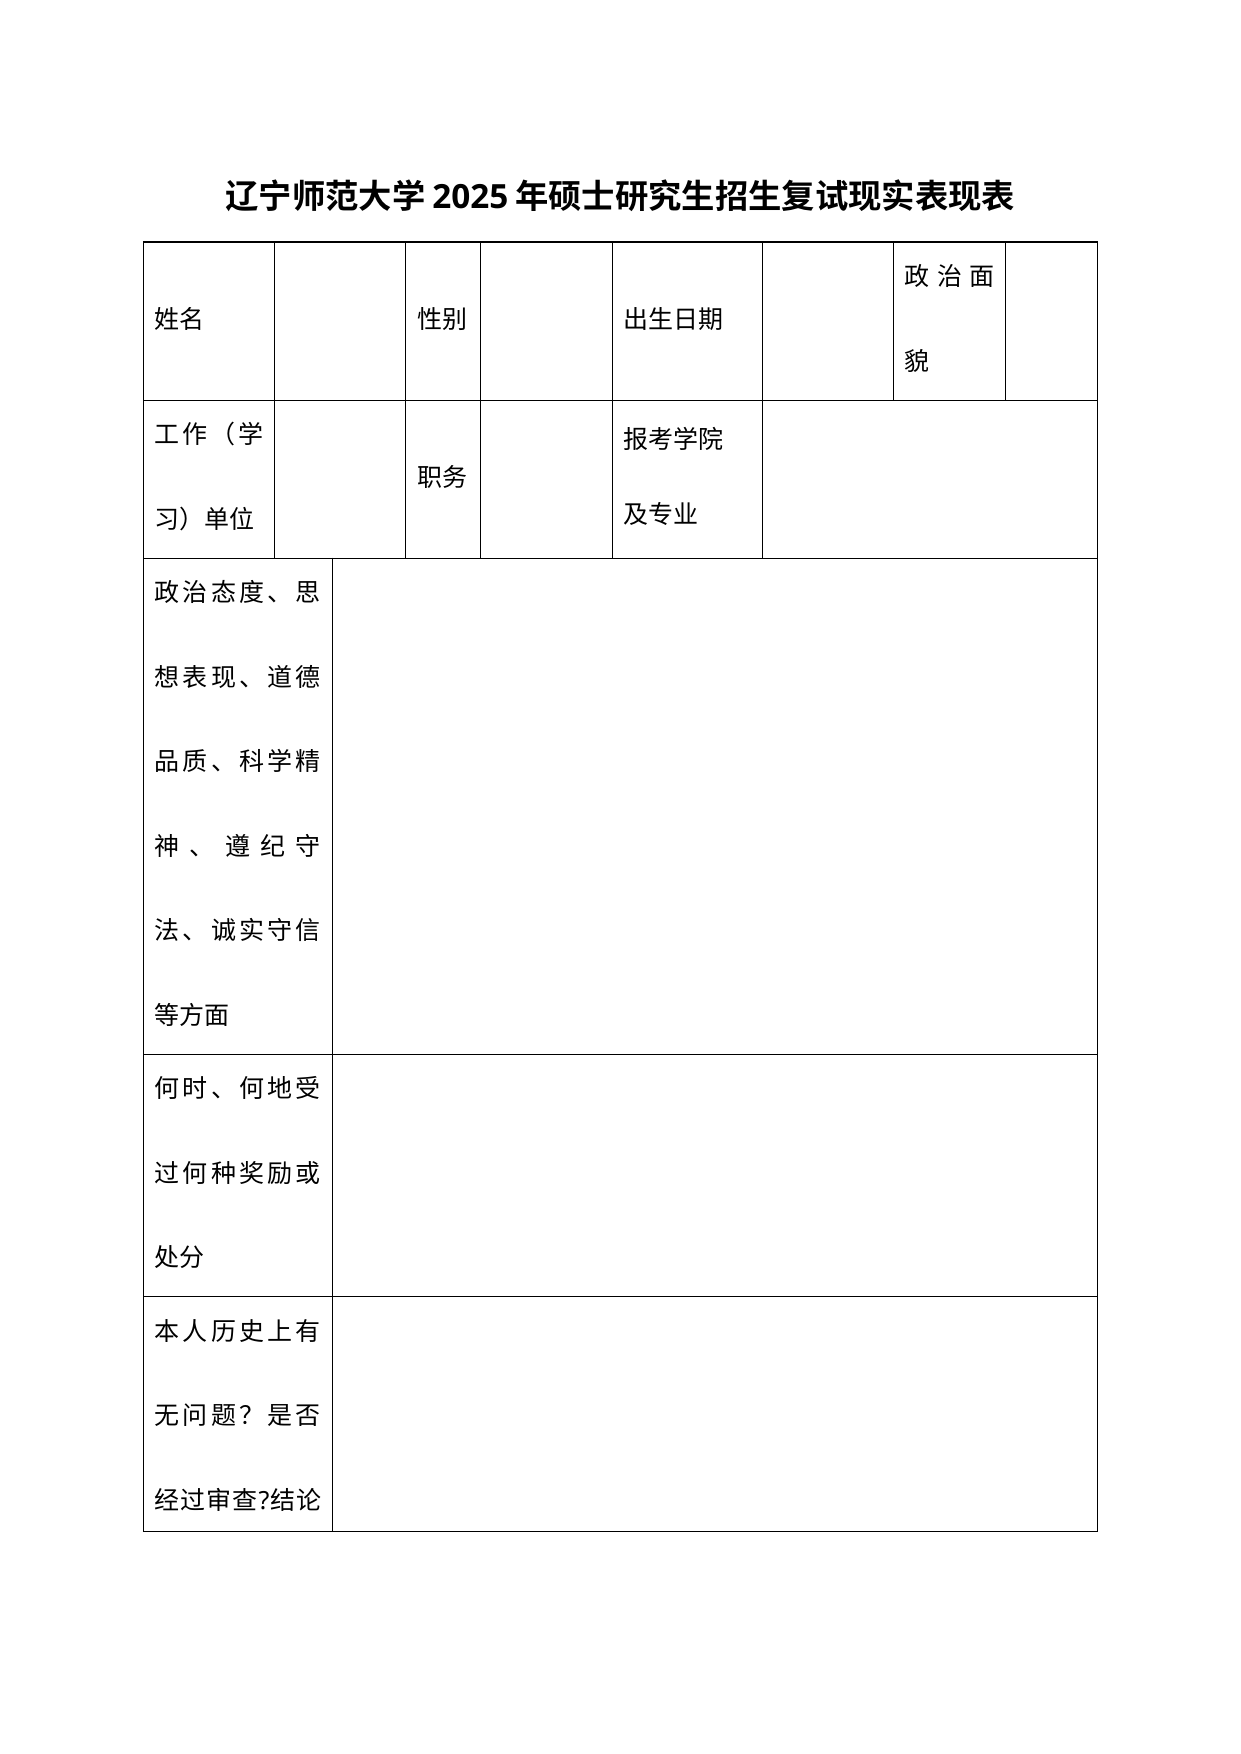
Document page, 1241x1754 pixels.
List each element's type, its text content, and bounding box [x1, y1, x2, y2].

table_header [763, 243, 893, 399]
text 辽宁师范大学2025年硕士研究生招生复试现实表现表 [187, 162, 1053, 227]
table_cell [333, 1297, 1097, 1531]
table_header 政治面貌 [894, 243, 1005, 399]
table_header 性别 [406, 243, 480, 399]
table_cell 工作（学习）单位 [144, 401, 274, 557]
table_cell [275, 401, 405, 557]
table_header [1006, 243, 1097, 399]
table_cell 政治态度、思想表现、道德品质、科学精神、遵纪守法、诚实守信等方面 [144, 559, 332, 1053]
table_cell 职务 [406, 401, 480, 557]
table_cell 报考学院 及专业 [613, 401, 762, 557]
table_cell [333, 1055, 1097, 1296]
table_cell [333, 559, 1097, 1053]
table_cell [144, 1297, 332, 1531]
table_cell [481, 401, 612, 557]
table_header 出生日期 [613, 243, 762, 399]
table_header 姓名 [144, 243, 274, 399]
table_header [275, 243, 405, 399]
table_header [481, 243, 612, 399]
table_cell [763, 401, 1097, 557]
table_cell 何时、何地受过何种奖励或处分 [144, 1055, 332, 1296]
